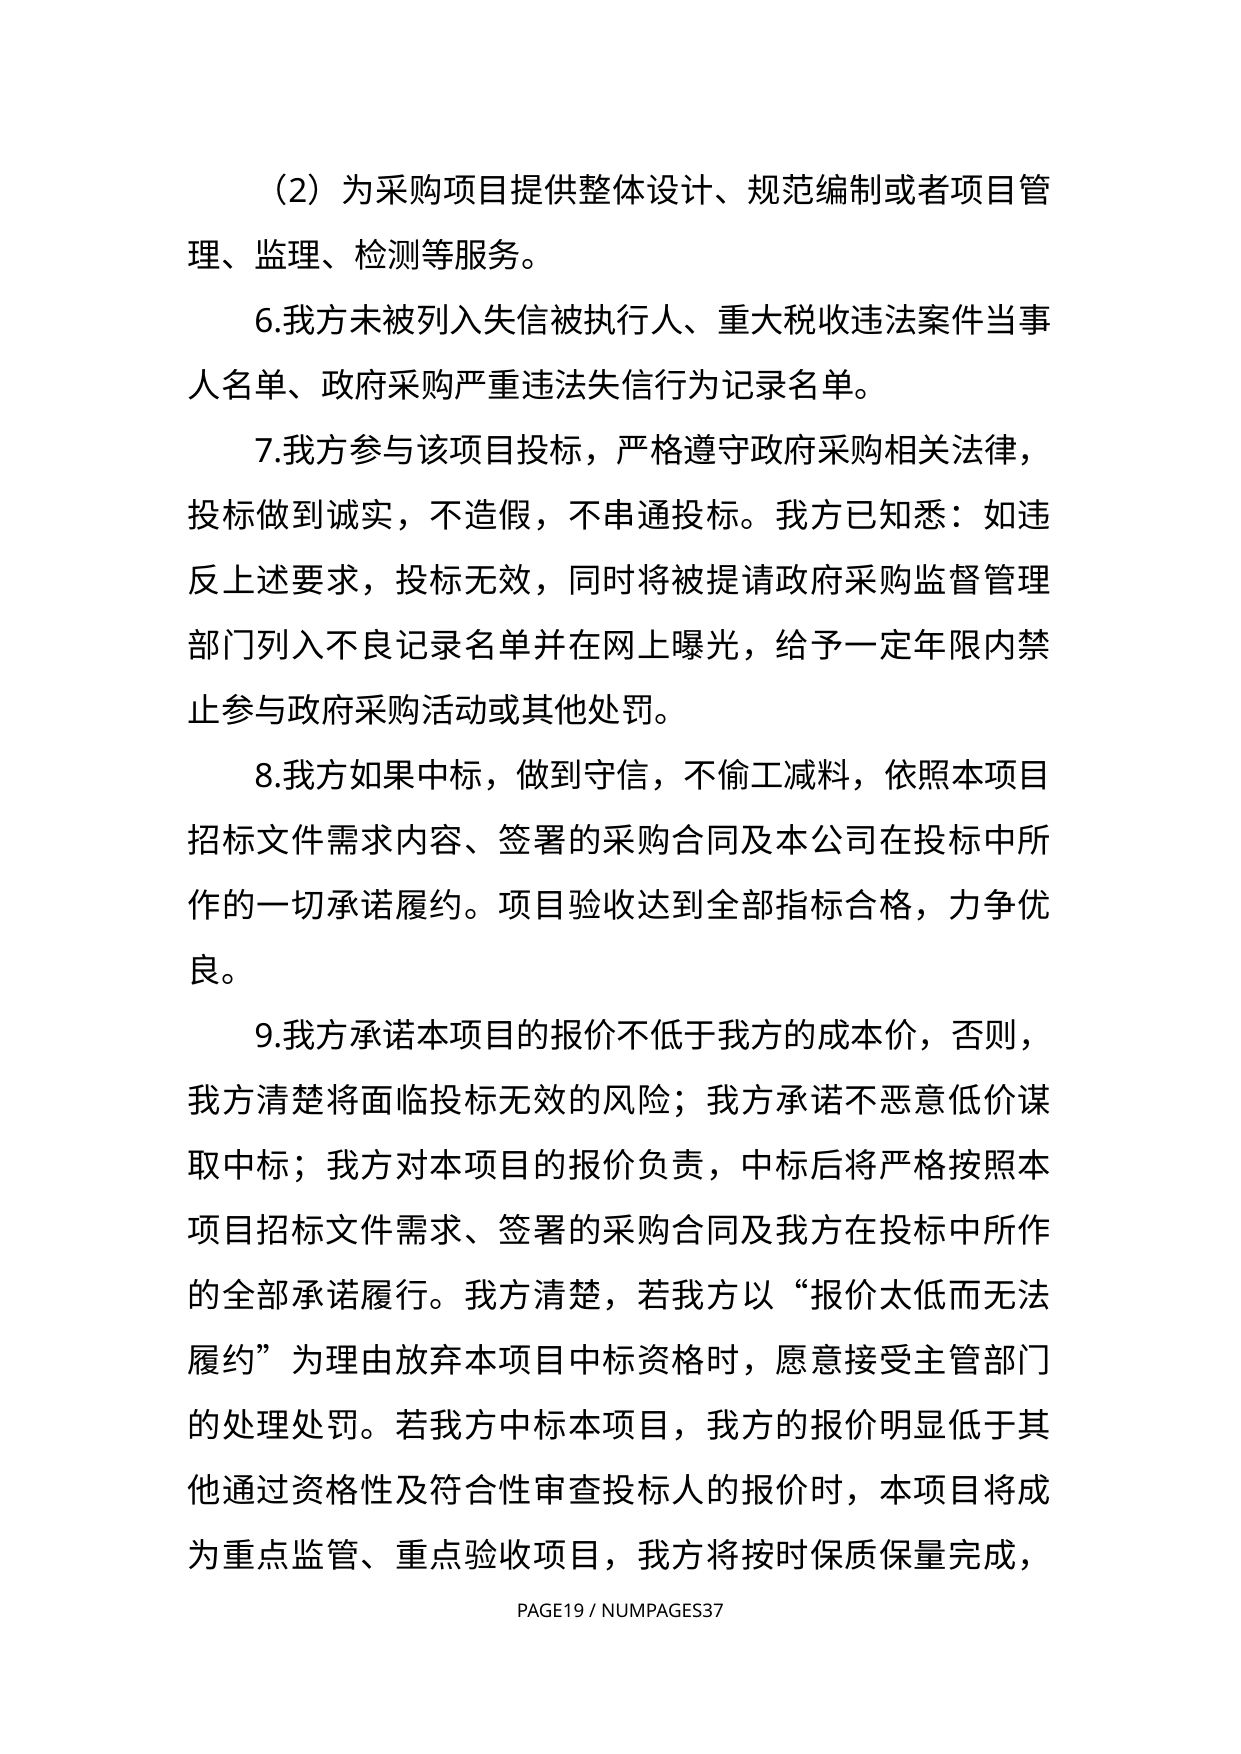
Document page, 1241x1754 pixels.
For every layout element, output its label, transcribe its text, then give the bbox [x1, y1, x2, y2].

text 8.我方如果中标，做到守信，不偷工减料，依照本项目招标文件需求内容、签署的采购合同及本公司在投标中所作的一切承诺履约。项目验收达到全部指标合格，力争优良。 [187, 741, 1053, 1001]
text （2）为采购项目提供整体设计、规范编制或者项目管理、监理、检测等服务。 [187, 156, 1053, 286]
text 6.我方未被列入失信被执行人、重大税收违法案件当事人名单、政府采购严重违法失信行为记录名单。 [187, 286, 1053, 416]
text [187, 1001, 1053, 1586]
text 7.我方参与该项目投标，严格遵守政府采购相关法律，投标做到诚实，不造假，不串通投标。我方已知悉：如违反上述要求，投标无效，同时将被提请政府采购监督管理部门列入不良记录名单并在网上曝光，给予一定年限内禁止参与政府采购活动或其他处罚。 [187, 416, 1053, 741]
